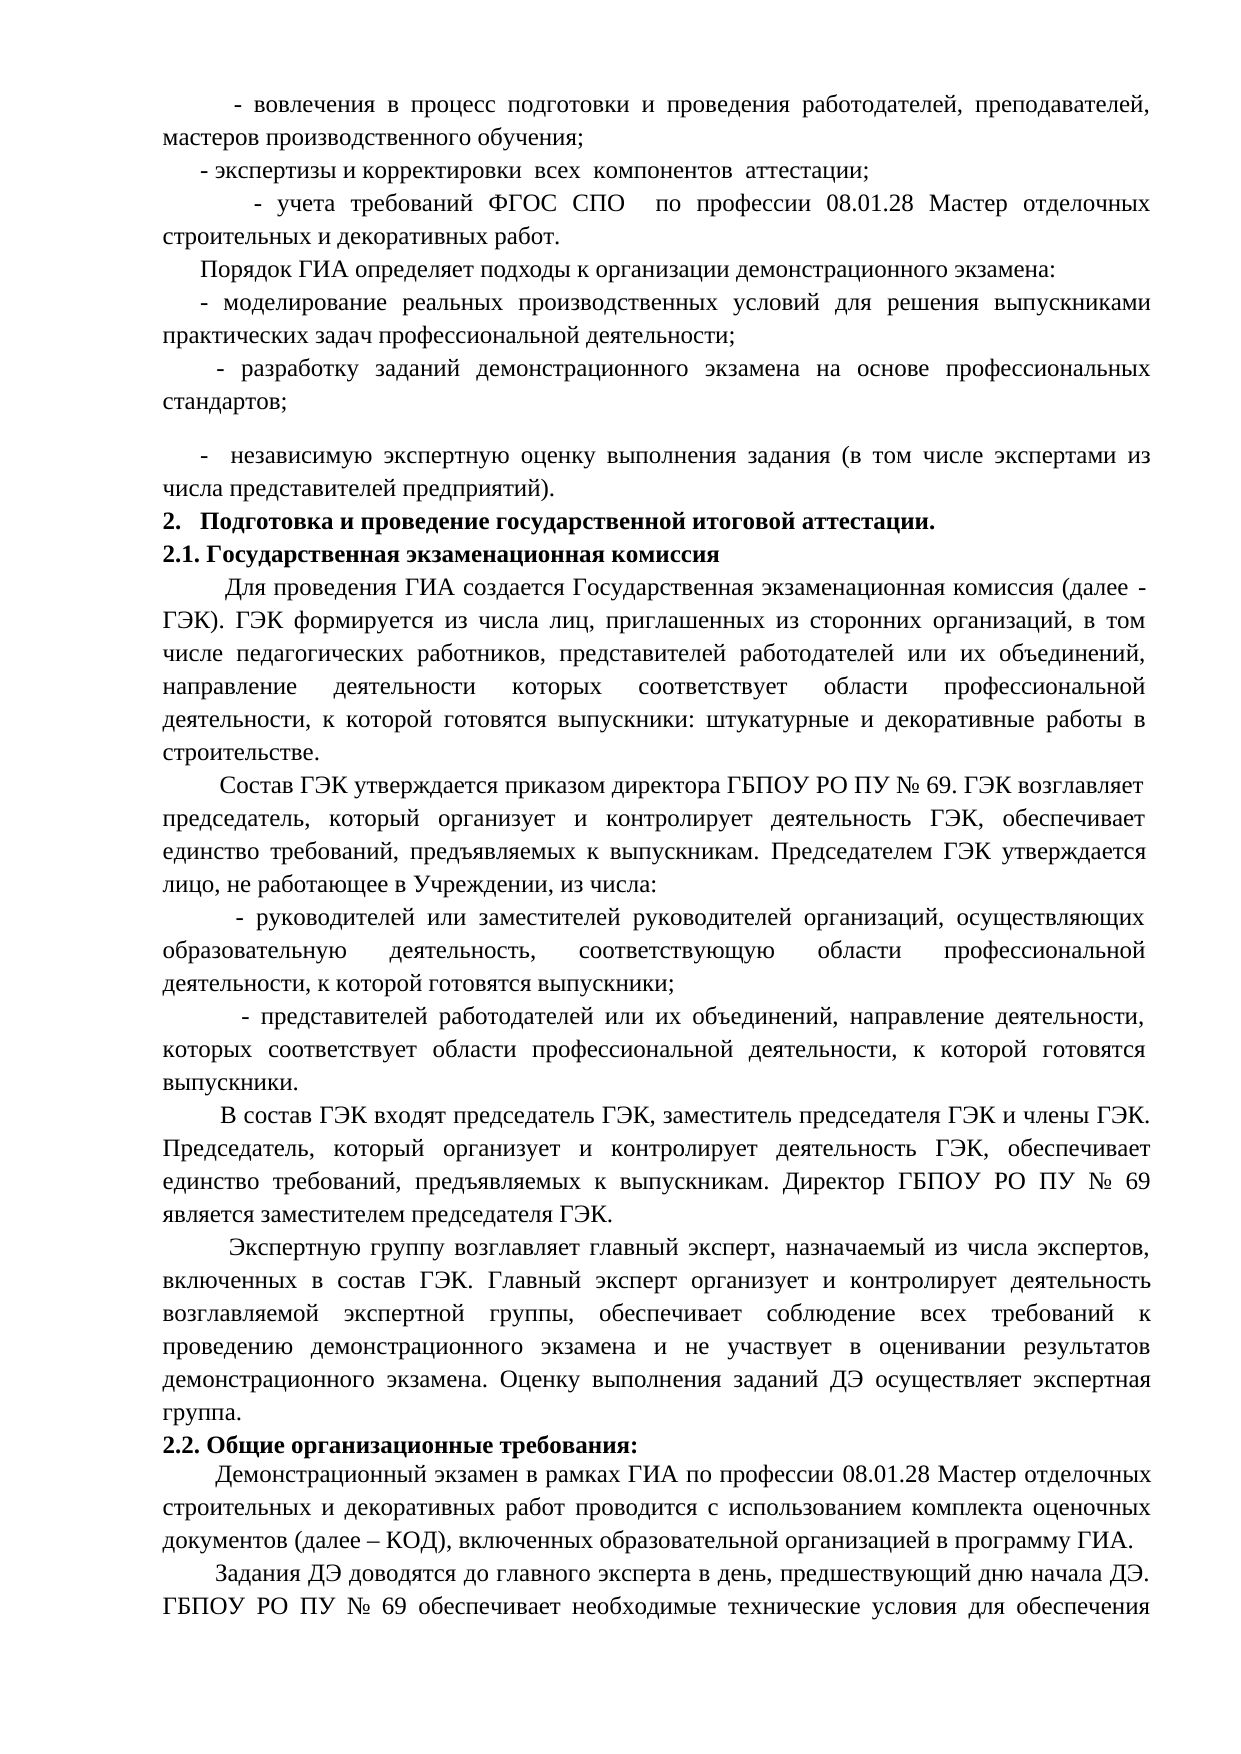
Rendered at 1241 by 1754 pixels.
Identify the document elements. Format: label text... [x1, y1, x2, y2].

text - представителей работодателей или их объединений, направление деятельности, которых соответствует области профессиональной деятельности, к которой готовятся выпускники. [162, 1001, 1146, 1096]
text - моделирование реальных производственных условий для решения выпускниками практических задач профессиональной деятельности; [162, 287, 1152, 348]
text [162, 1558, 1152, 1620]
list Подготовка и проведение государственной итоговой аттестации. [162, 506, 1152, 534]
text Порядок ГИА определяет подходы к организации демонстрационного экзамена: [162, 254, 1152, 282]
text - разработку заданий демонстрационного экзамена на основе профессиональных стандартов; [162, 353, 1152, 414]
list - экспертизы и корректировки всех компонентов аттестации; [162, 155, 1152, 183]
text Для проведения ГИА создается Государственная экзаменационная комиссия (далее - ГЭК). ГЭК формируется из числа лиц, приглашенных из сторонних организаций, в том числе педагогических работников, представителей работодателей или их объединений, направление деятельности которых соответствует области профессиональной деятельности, к которой готовятся выпускники: штукатурные и декоративные работы в строительстве. [162, 572, 1146, 766]
text - руководителей или заместителей руководителей организаций, осуществляющих образовательную деятельность, соответствующую области профессиональной деятельности, к которой готовятся выпускники; [162, 902, 1146, 997]
list В состав ГЭК входят председатель ГЭК, заместитель председателя ГЭК и члены ГЭК. Председатель, который организует и контролирует деятельность ГЭК, обеспечивает единство требований, предъявляемых к выпускникам. Директор ГБПОУ РО ПУ № 69 является заместителем председателя ГЭК. [162, 1100, 1152, 1228]
list - независимую экспертную оценку выполнения задания (в том числе экспертами из числа представителей предприятий). [162, 440, 1152, 501]
text Состав ГЭК утверждается приказом директора ГБПОУ РО ПУ № 69. ГЭК возглавляет председатель, который организует и контролирует деятельность ГЭК, обеспечивает единство требований, предъявляемых к выпускникам. Председателем ГЭК утверждается лицо, не работающее в Учреждении, из числа: [162, 770, 1146, 898]
list 2.1. Государственная экзаменационная комиссия [162, 539, 1152, 567]
list - вовлечения в процесс подготовки и проведения работодателей, преподавателей, мастеров производственного обучения; [162, 89, 1152, 150]
text 2.2. Общие организационные требования: [162, 1430, 1152, 1459]
text Демонстрационный экзамен в рамках ГИА по профессии 08.01.28 Мастер отделочных строительных и декоративных работ проводится с использованием комплекта оценочных документов (далее – КОД), включенных образовательной организацией в программу ГИА. [162, 1459, 1152, 1554]
list Экспертную группу возглавляет главный эксперт, назначаемый из числа экспертов, включенных в состав ГЭК. Главный эксперт организует и контролирует деятельность возглавляемой экспертной группы, обеспечивает соблюдение всех требований к проведению демонстрационного экзамена и не участвует в оценивании результатов демонстрационного экзамена. Оценку выполнения заданий ДЭ осуществляет экспертная группа. [162, 1232, 1152, 1426]
list - учета требований ФГОС СПО по профессии 08.01.28 Мастер отделочных строительных и декоративных работ. [162, 188, 1152, 249]
